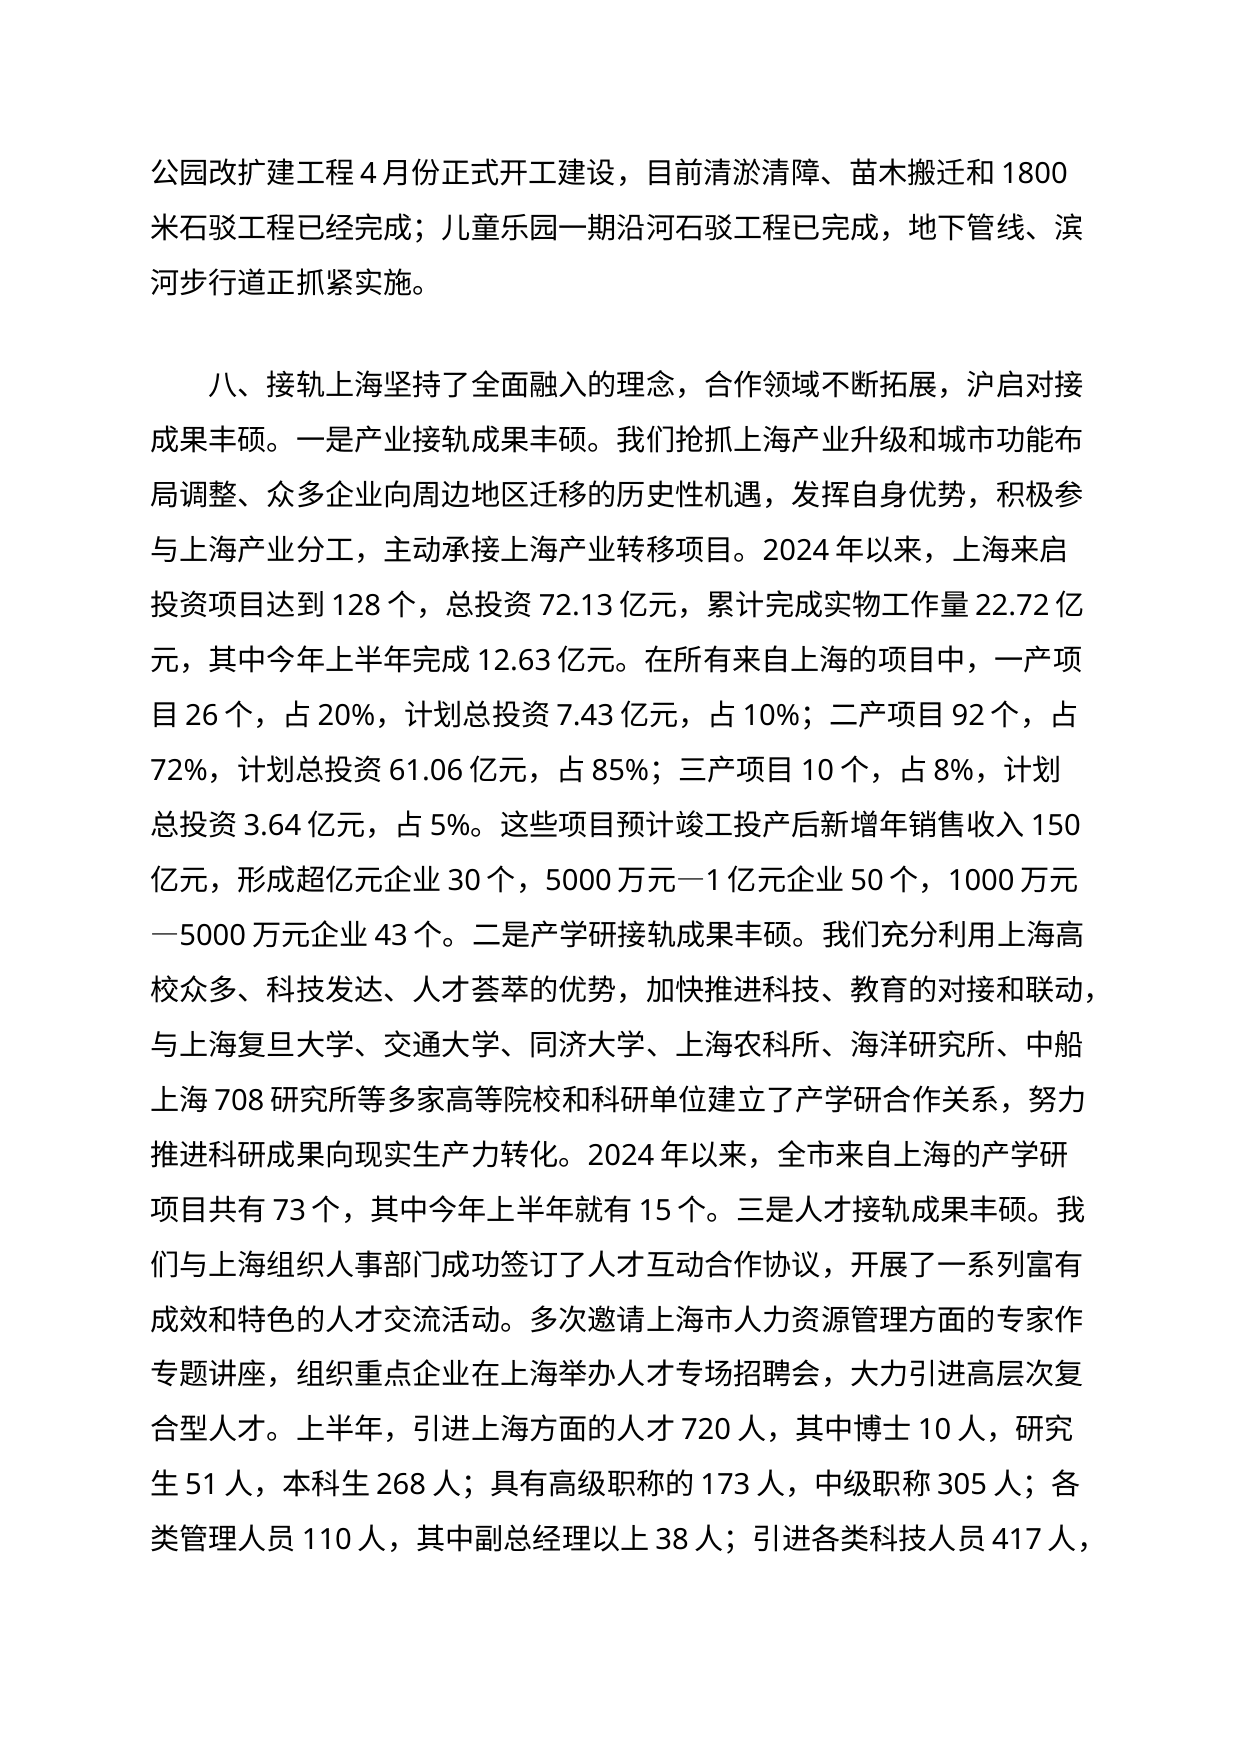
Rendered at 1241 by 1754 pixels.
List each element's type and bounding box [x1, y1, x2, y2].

text [150, 150, 1090, 302]
text [150, 362, 1090, 1558]
